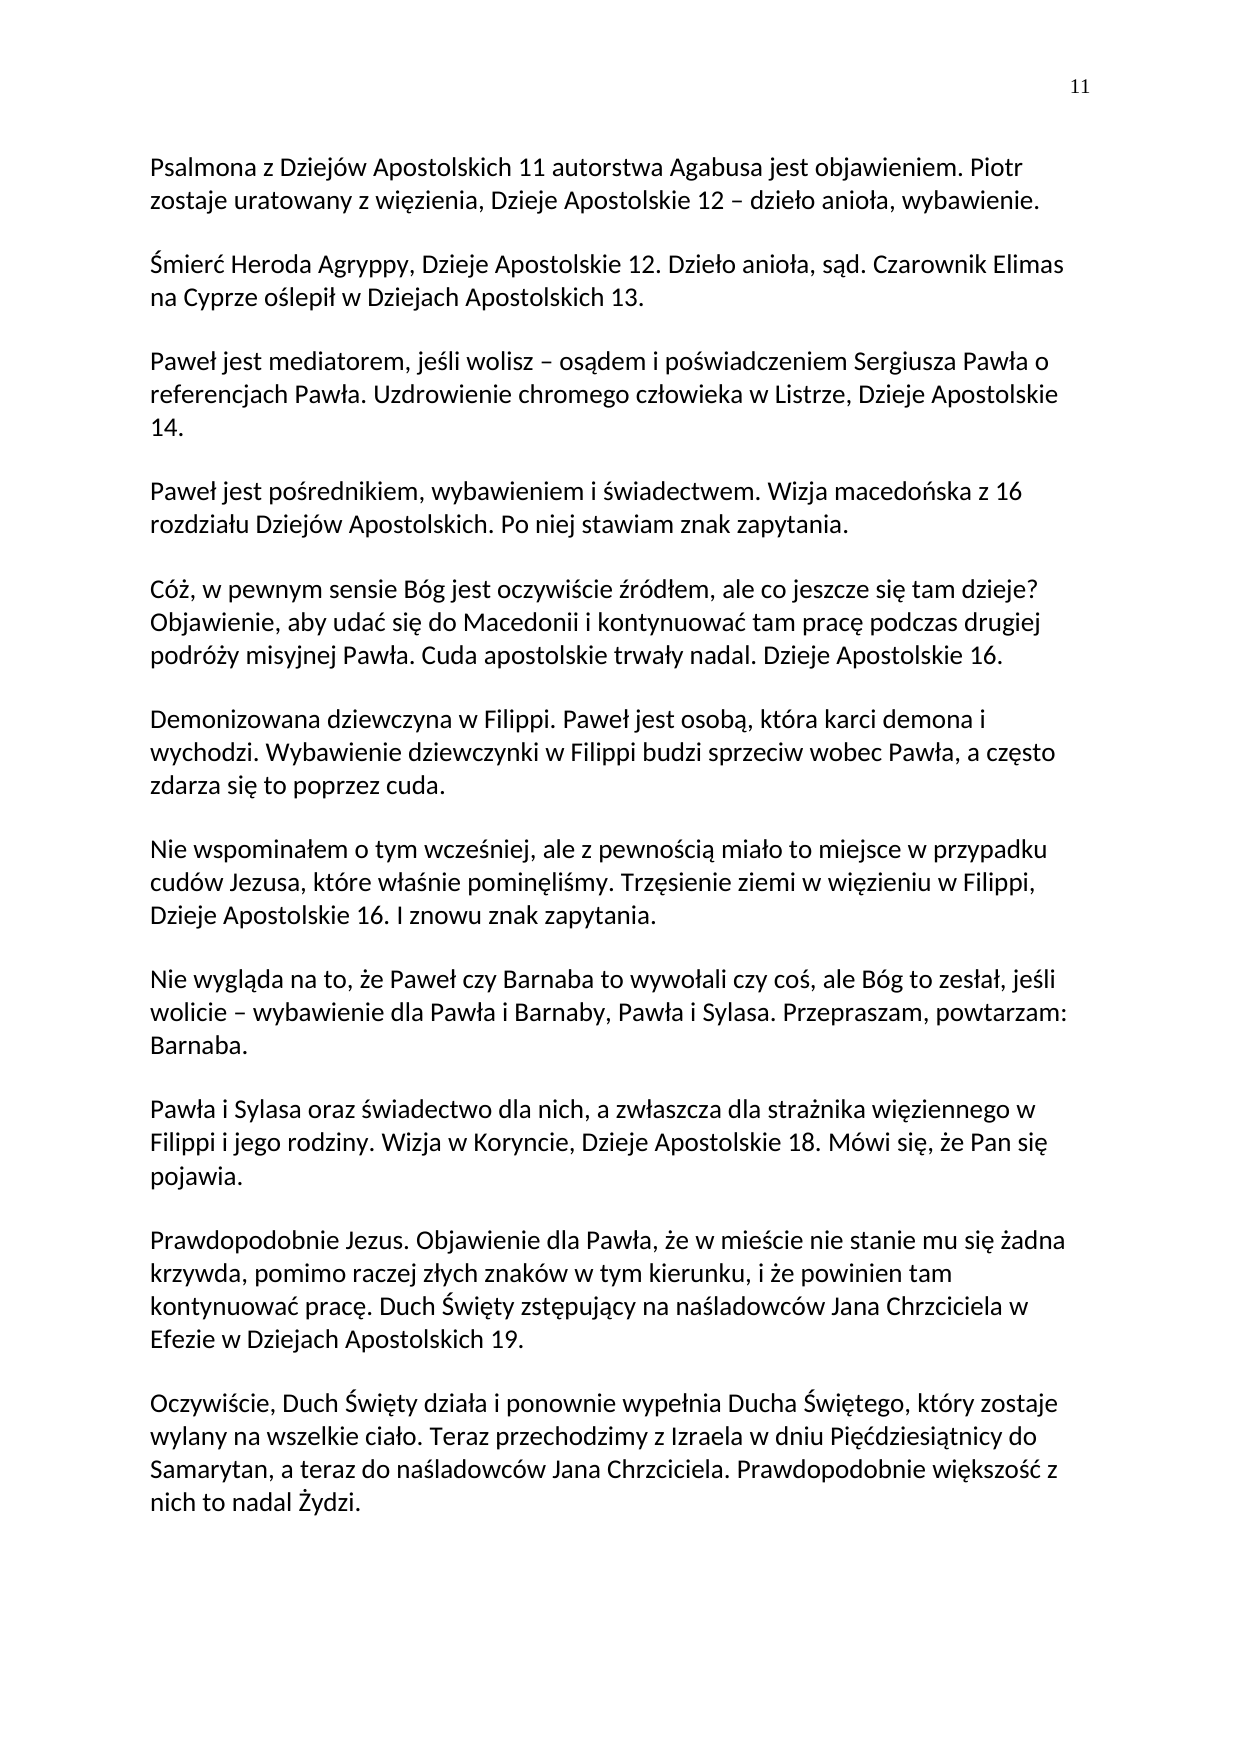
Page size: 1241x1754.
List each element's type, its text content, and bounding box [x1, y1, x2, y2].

text Cóż, w pewnym sensie Bóg jest oczywiście źródłem, ale co jeszcze się tam dzieje? Objawienie, aby udać się do Macedonii i kontynuować tam pracę podczas drugiej podróży misyjnej Pawła. Cuda apostolskie trwały nadal. Dzieje Apostolskie 16. [150, 572, 1090, 671]
text Pawła i Sylasa oraz świadectwo dla nich, a zwłaszcza dla strażnika więziennego w Filippi i jego rodziny. Wizja w Koryncie, Dzieje Apostolskie 18. Mówi się, że Pan się pojawia. [150, 1093, 1090, 1192]
text Paweł jest pośrednikiem, wybawieniem i świadectwem. Wizja macedońska z 16 rozdziału Dziejów Apostolskich. Po niej stawiam znak zapytania. [150, 474, 1090, 541]
text Prawdopodobnie Jezus. Objawienie dla Pawła, że w mieście nie stanie mu się żadna krzywda, pomimo raczej złych znaków w tym kierunku, i że powinien tam kontynuować pracę. Duch Święty zstępujący na naśladowców Jana Chrzciciela w Efezie w Dziejach Apostolskich 19. [150, 1223, 1090, 1355]
text Nie wygląda na to, że Paweł czy Barnaba to wywołali czy coś, ale Bóg to zesłał, jeśli wolicie – wybawienie dla Pawła i Barnaby, Pawła i Sylasa. Przepraszam, powtarzam: Barnaba. [150, 962, 1090, 1061]
text Śmierć Heroda Agryppy, Dzieje Apostolskie 12. Dzieło anioła, sąd. Czarownik Elimas na Cyprze oślepił w Dziejach Apostolskich 13. [150, 247, 1090, 313]
text Oczywiście, Duch Święty działa i ponownie wypełnia Ducha Świętego, który zostaje wylany na wszelkie ciało. Teraz przechodzimy z Izraela w dniu Pięćdziesiątnicy do Samarytan, a teraz do naśladowców Jana Chrzciciela. Prawdopodobnie większość z nich to nadal Żydzi. [150, 1386, 1090, 1518]
text Demonizowana dziewczyna w Filippi. Paweł jest osobą, która karci demona i wychodzi. Wybawienie dziewczynki w Filippi budzi sprzeciw wobec Pawła, a często zdarza się to poprzez cuda. [150, 702, 1090, 801]
text Nie wspominałem o tym wcześniej, ale z pewnością miało to miejsce w przypadku cudów Jezusa, które właśnie pominęliśmy. Trzęsienie ziemi w więzieniu w Filippi, Dzieje Apostolskie 16. I znowu znak zapytania. [150, 832, 1090, 931]
text Paweł jest mediatorem, jeśli wolisz – osądem i poświadczeniem Sergiusza Pawła o referencjach Pawła. Uzdrowienie chromego człowieka w Listrze, Dzieje Apostolskie 14. [150, 344, 1090, 443]
text Psalmona z Dziejów Apostolskich 11 autorstwa Agabusa jest objawieniem. Piotr zostaje uratowany z więzienia, Dzieje Apostolskie 12 – dzieło anioła, wybawienie. [150, 150, 1090, 216]
